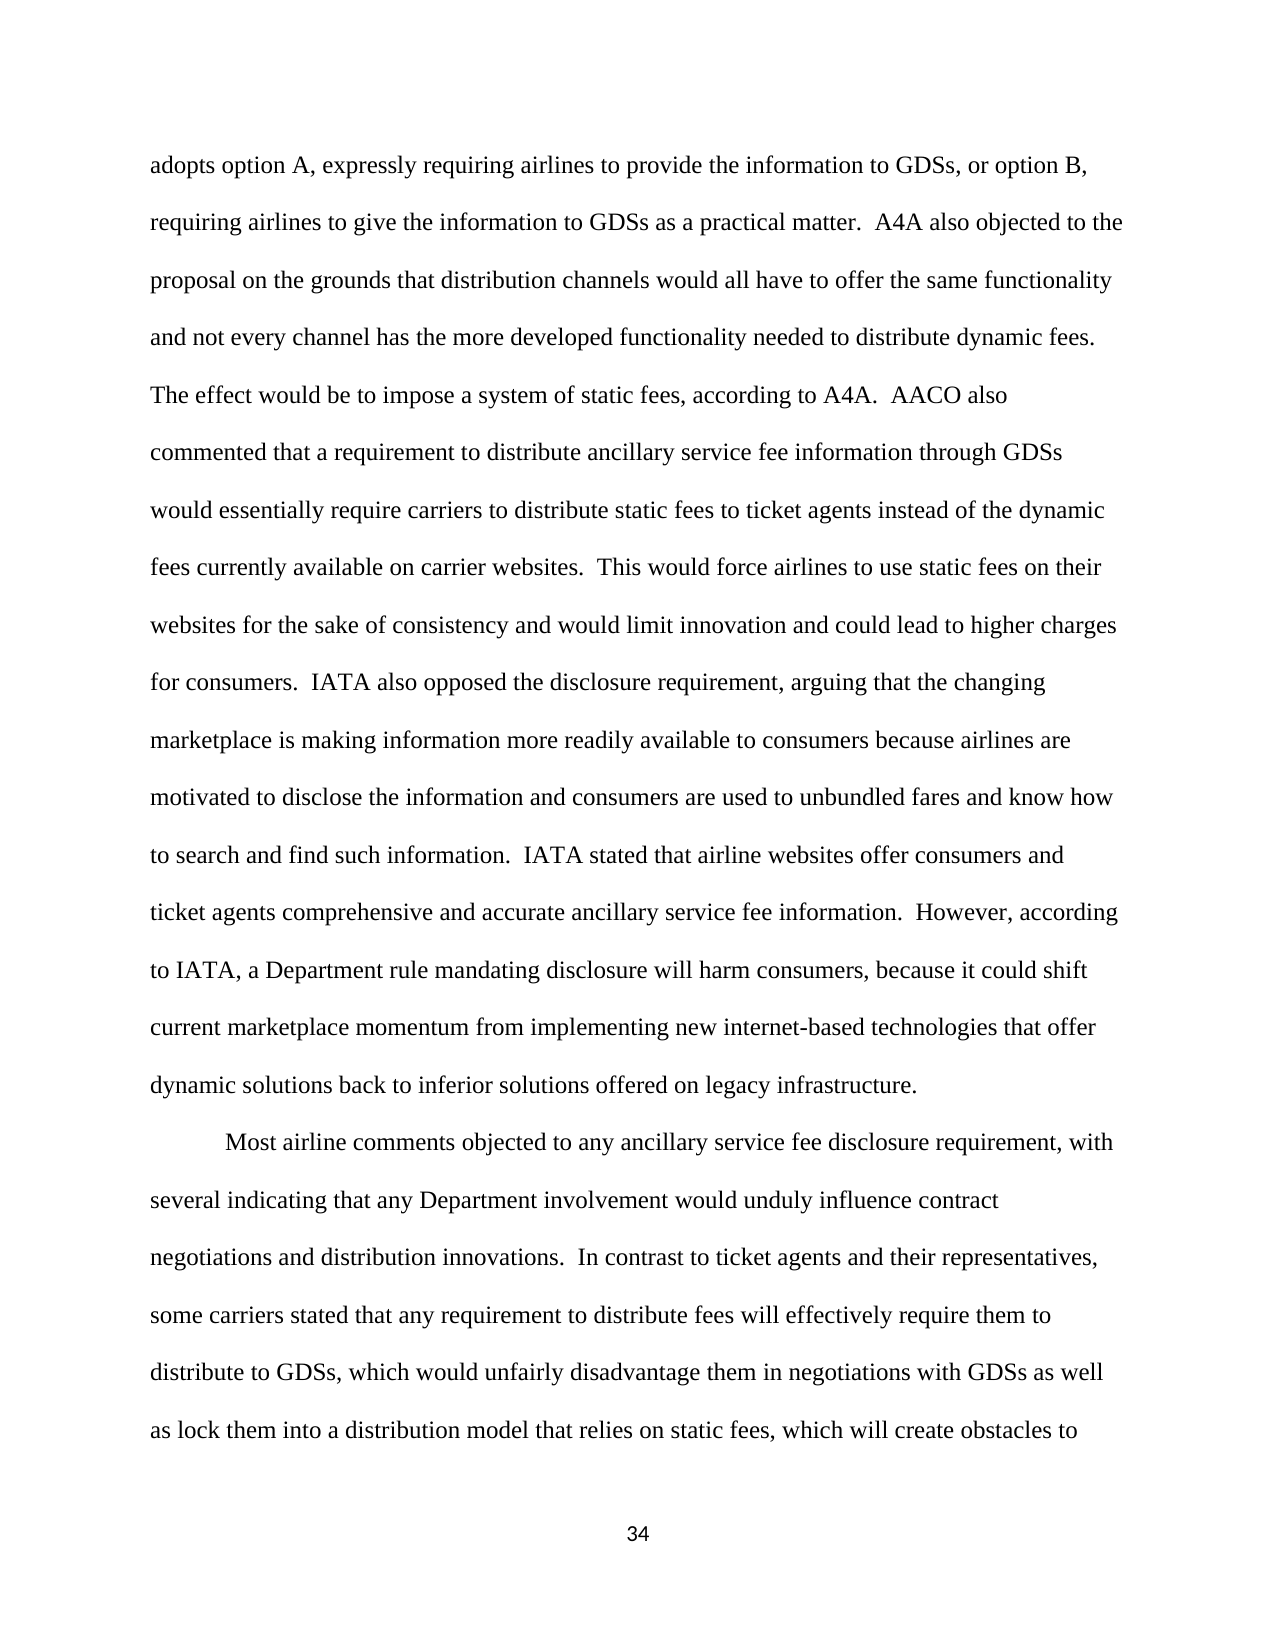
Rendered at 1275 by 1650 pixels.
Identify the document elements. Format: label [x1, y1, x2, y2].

text [150, 1127, 1125, 1444]
text [150, 150, 1125, 1099]
